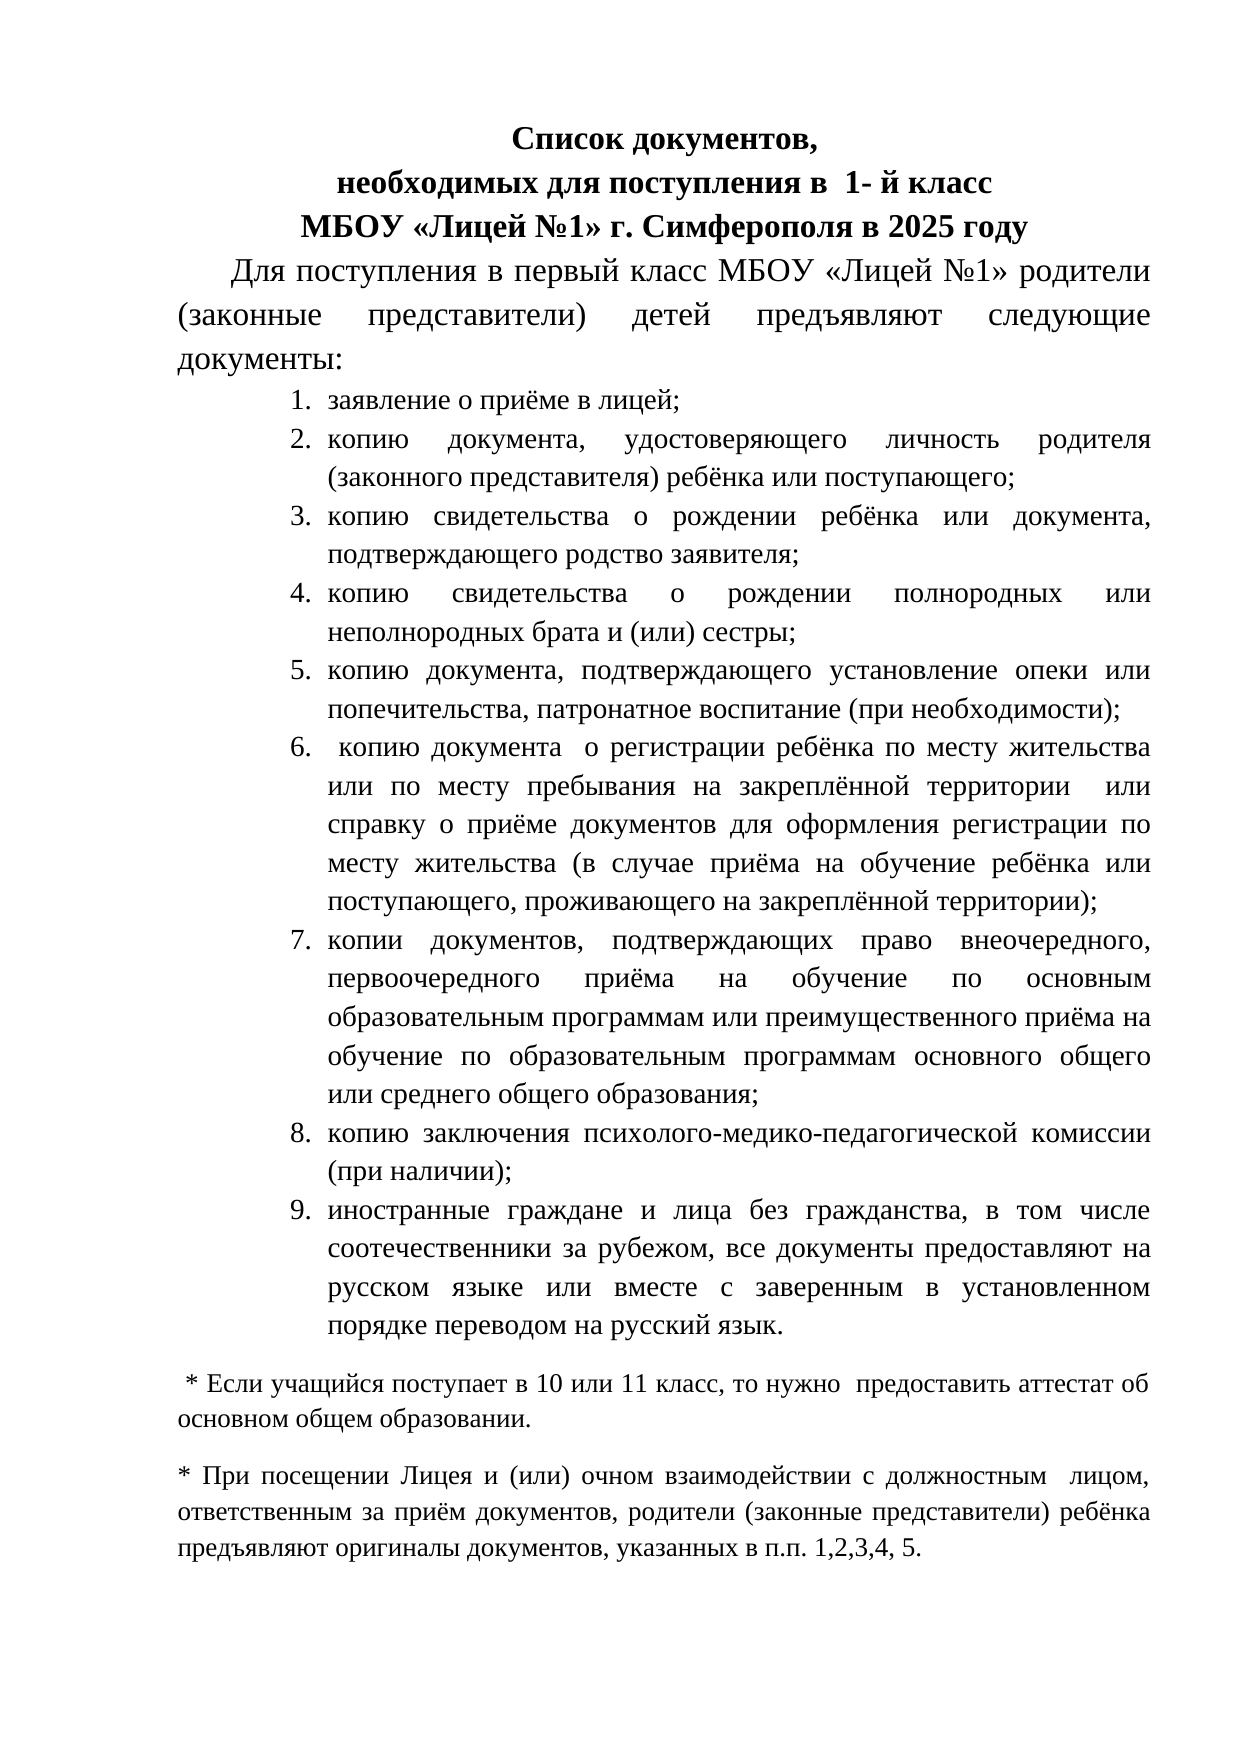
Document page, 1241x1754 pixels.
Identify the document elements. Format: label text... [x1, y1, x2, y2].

list копию свидетельства о рождении ребёнка или документа, подтверждающего родство заявителя; [290, 498, 1152, 570]
list копию свидетельства о рождении полнородных или неполнородных брата и (или) сестры; [290, 575, 1152, 647]
list иностранные граждане и лица без гражданства, в том числе соотечественники за рубежом, все документы предоставляют на русском языке или вместе с заверенным в установленном порядке переводом на русский язык. [290, 1192, 1152, 1341]
list копию заключения психолого-медико-педагогической комиссии (при наличии); [290, 1115, 1152, 1187]
text * Если учащийся поступает в 10 или 11 класс, то нужно предоставить аттестат об основном общем образовании. [177, 1367, 1152, 1434]
text МБОУ «Лицей №1» г. Симферополя в 2025 году [177, 206, 1152, 244]
list копию документа, подтверждающего установление опеки или попечительства, патронатное воспитание (при необходимости); [290, 652, 1152, 724]
list копию документа, удостоверяющего личность родителя (законного представителя) ребёнка или поступающего; [290, 421, 1152, 493]
text необходимых для поступления в 1- й класс [177, 162, 1152, 201]
text Список документов, [177, 118, 1152, 156]
list копию документа о регистрации ребёнка по месту жительства или по месту пребывания на закреплённой территории или справку о приёме документов для оформления регистрации по месту жительства (в случае приёма на обучение ребёнка или поступающего, проживающего на закреплённой территории); [290, 729, 1152, 917]
list заявление о приёме в лицей; [290, 382, 1152, 416]
text Для поступления в первый класс МБОУ «Лицей №1» родители (законные представители) детей предъявляют следующие документы: [177, 250, 1152, 377]
text * При посещении Лицея и (или) очном взаимодействии с должностным лицом, ответственным за приём документов, родители (законные представители) ребёнка предъявляют оригиналы документов, указанных в п.п. 1,2,3,4, 5. [177, 1459, 1152, 1562]
list копии документов, подтверждающих право внеочередного, первоочередного приёма на обучение по основным образовательным программам или преимущественного приёма на обучение по образовательным программам основного общего или среднего общего образования; [290, 922, 1152, 1110]
